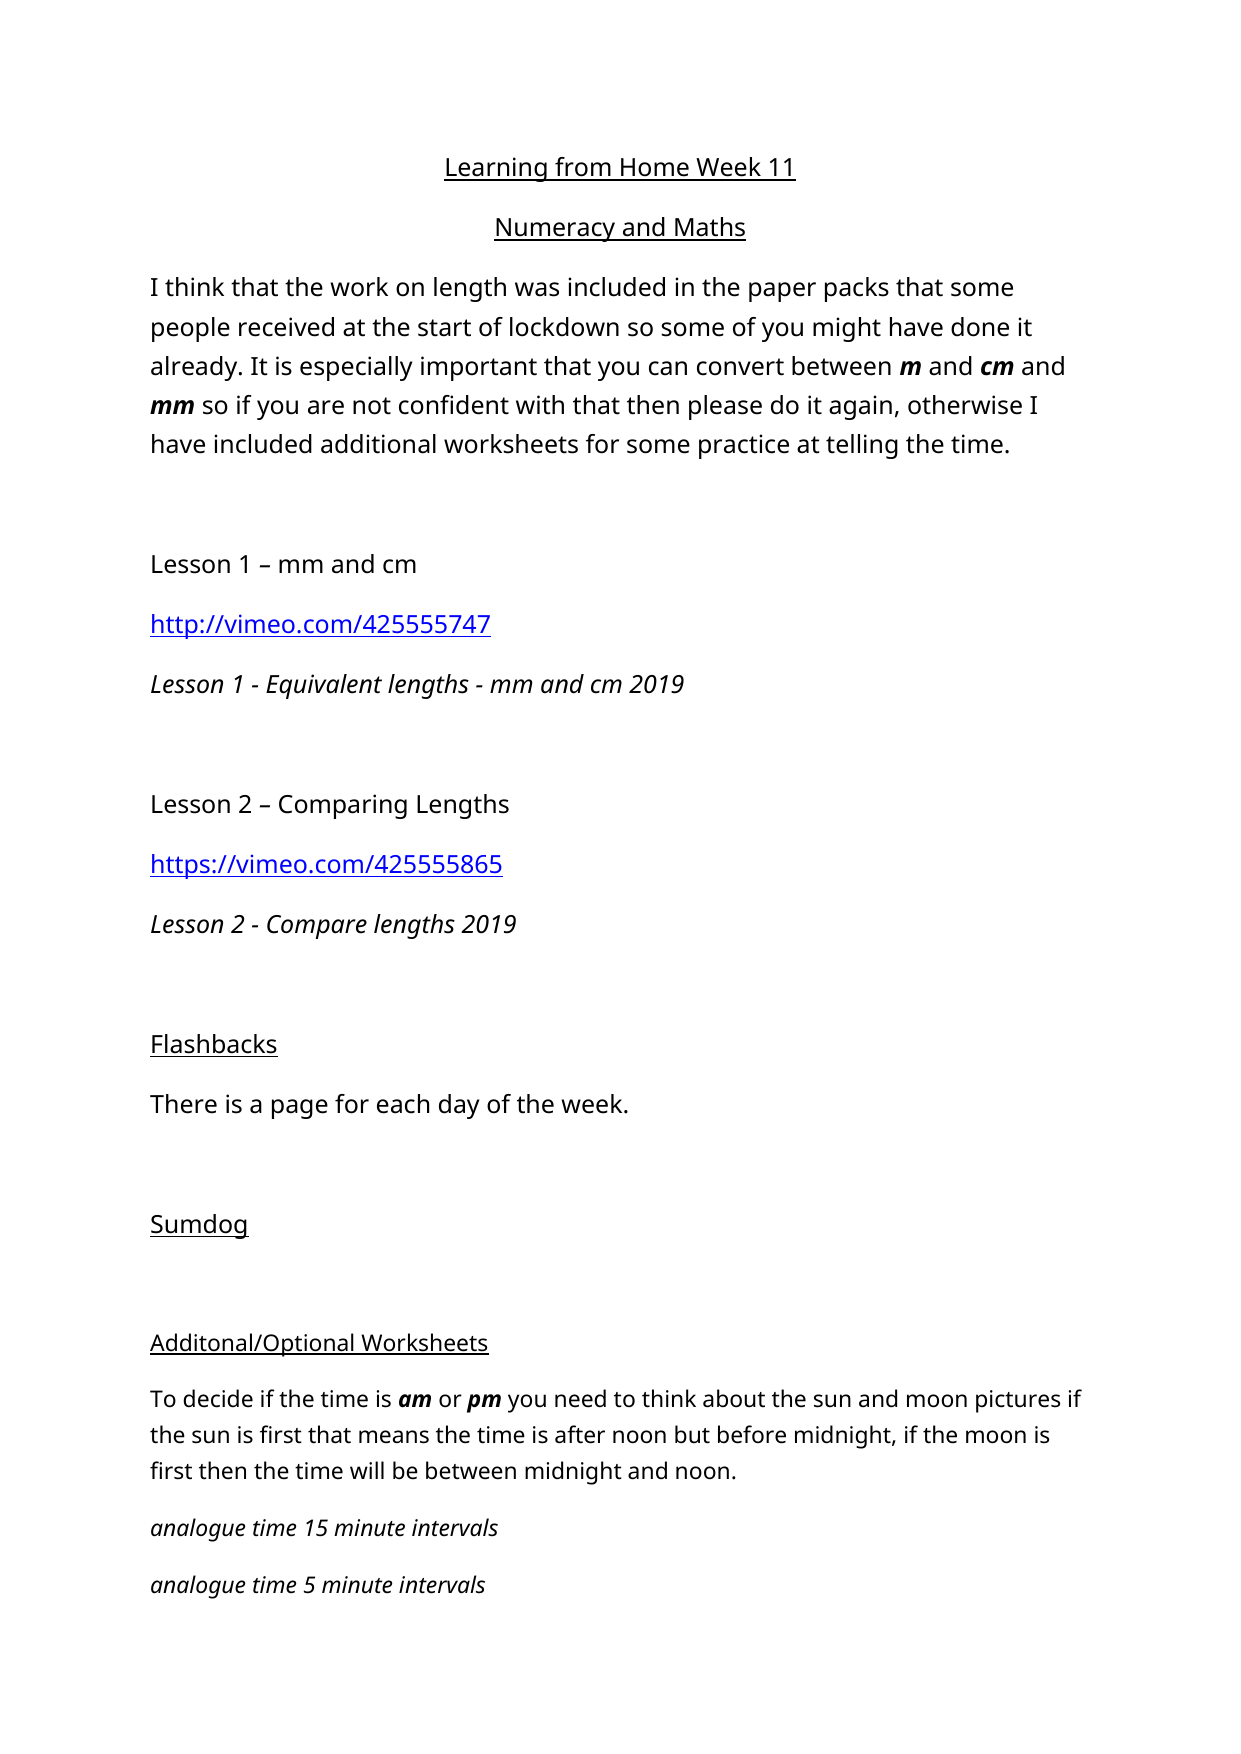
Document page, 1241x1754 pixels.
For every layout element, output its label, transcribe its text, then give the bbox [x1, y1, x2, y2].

text Lesson 2 - Compare lengths 2019 [150, 907, 1090, 941]
text http://vimeo.com/425555747 [150, 607, 1090, 641]
text Numeracy and Maths [150, 210, 1090, 244]
text https://vimeo.com/425555865 [150, 847, 1090, 881]
text Sumdog [150, 1207, 1090, 1241]
text Lesson 2 – Comparing Lengths [150, 787, 1090, 821]
text Lesson 1 - Equivalent lengths - mm and cm 2019 [150, 667, 1090, 701]
text analogue time 5 minute intervals [150, 1569, 1090, 1600]
text To decide if the time is am or pm you need to think about the sun and moon pictures if the sun is first that means the time is after noon but before midnight, if the moon is first then the time will be between midnight and noon. [150, 1383, 1090, 1487]
text I think that the work on length was included in the paper packs that some people received at the start of lockdown so some of you might have done it already. It is especially important that you can convert between m and cm and mm so if you are not confident with that then please do it again, otherwise I have included additional worksheets for some practice at telling the time. [150, 270, 1090, 461]
text Learning from Home Week 11 [150, 150, 1090, 184]
text Additonal/Optional Worksheets [150, 1327, 1090, 1358]
text Lesson 1 – mm and cm [150, 547, 1090, 581]
text analogue time 15 minute intervals [150, 1512, 1090, 1543]
text Flashbacks [150, 1027, 1090, 1061]
text There is a page for each day of the week. [150, 1087, 1090, 1121]
